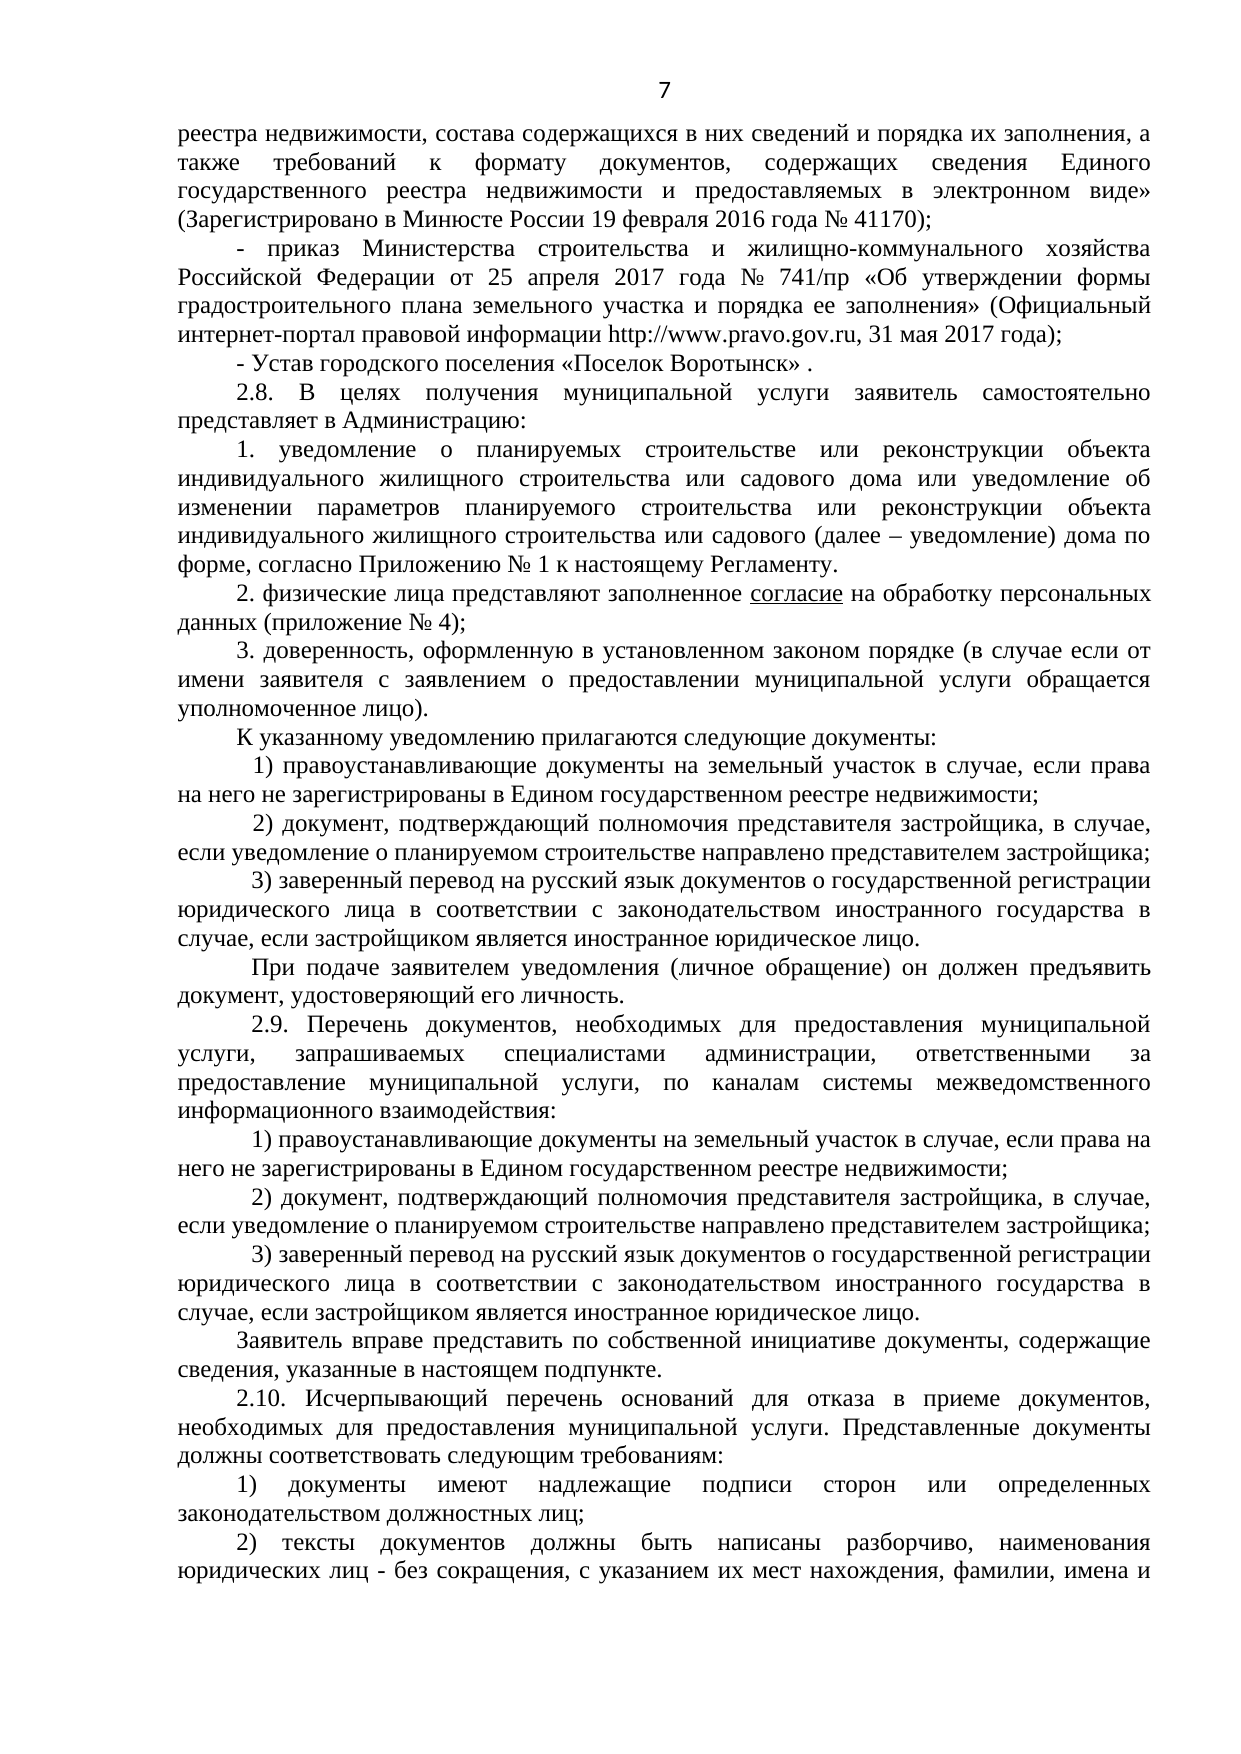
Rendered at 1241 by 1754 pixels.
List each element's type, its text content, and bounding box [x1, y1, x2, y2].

text 2.8. В целях получения муниципальной услуги заявитель самостоятельно представляет в Администрацию: [177, 377, 1152, 434]
text 2) документ, подтверждающий полномочия представителя застройщика, в случае, если уведомление о планируемом строительстве направлено представителем застройщика; [177, 1182, 1152, 1239]
text 1) правоустанавливающие документы на земельный участок в случае, если права на него не зарегистрированы в Едином государственном реестре недвижимости; [177, 1124, 1152, 1182]
text 2.10. Исчерпывающий перечень оснований для отказа в приеме документов, необходимых для предоставления муниципальной услуги. Представленные документы должны соответствовать следующим требованиям: [177, 1383, 1152, 1469]
text 3. доверенность, оформленную в установленном законом порядке (в случае если от имени заявителя с заявлением о предоставлении муниципальной услуги обращается уполномоченное лицо). [177, 636, 1152, 722]
text - приказ Министерства строительства и жилищно-коммунального хозяйства Российской Федерации от 25 апреля 2017 года № 741/пр «Об утверждении формы градостроительного плана земельного участка и порядка ее заполнения» (Официальный интернет-портал правовой информации http://www.pravo.gov.ru, 31 мая 2017 года); [177, 233, 1152, 348]
text 1) правоустанавливающие документы на земельный участок в случае, если права на него не зарегистрированы в Едином государственном реестре недвижимости; [177, 751, 1152, 808]
text 1) документы имеют надлежащие подписи сторон или определенных законодательством должностных лиц; [177, 1469, 1152, 1527]
text При подаче заявителем уведомления (личное обращение) он должен предъявить документ, удостоверяющий его личность. [177, 952, 1152, 1009]
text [177, 118, 1152, 233]
text 3) заверенный перевод на русский язык документов о государственной регистрации юридического лица в соответствии с законодательством иностранного государства в случае, если застройщиком является иностранное юридическое лицо. [177, 1239, 1152, 1326]
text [177, 1527, 1152, 1584]
text 2) документ, подтверждающий полномочия представителя застройщика, в случае, если уведомление о планируемом строительстве направлено представителем застройщика; [177, 808, 1152, 866]
text 3) заверенный перевод на русский язык документов о государственной регистрации юридического лица в соответствии с законодательством иностранного государства в случае, если застройщиком является иностранное юридическое лицо. [177, 866, 1152, 952]
text - Устав городского поселения «Поселок Воротынск» . [177, 348, 1152, 377]
text 2.9. Перечень документов, необходимых для предоставления муниципальной услуги, запрашиваемых специалистами администрации, ответственными за предоставление муниципальной услуги, по каналам системы межведомственного информационного взаимодействия: [177, 1009, 1152, 1124]
text К указанному уведомлению прилагаются следующие документы: [177, 722, 1152, 751]
text Заявитель вправе представить по собственной инициативе документы, содержащие сведения, указанные в настоящем подпункте. [177, 1326, 1152, 1383]
text 1. уведомление о планируемых строительстве или реконструкции объекта индивидуального жилищного строительства или садового дома или уведомление об изменении параметров планируемого строительства или реконструкции объекта индивидуального жилищного строительства или садового (далее – уведомление) дома по форме, согласно Приложению № 1 к настоящему Регламенту. [177, 434, 1152, 578]
text 2. физические лица представляют заполненное согласие на обработку персональных данных (приложение № 4); [177, 578, 1152, 636]
